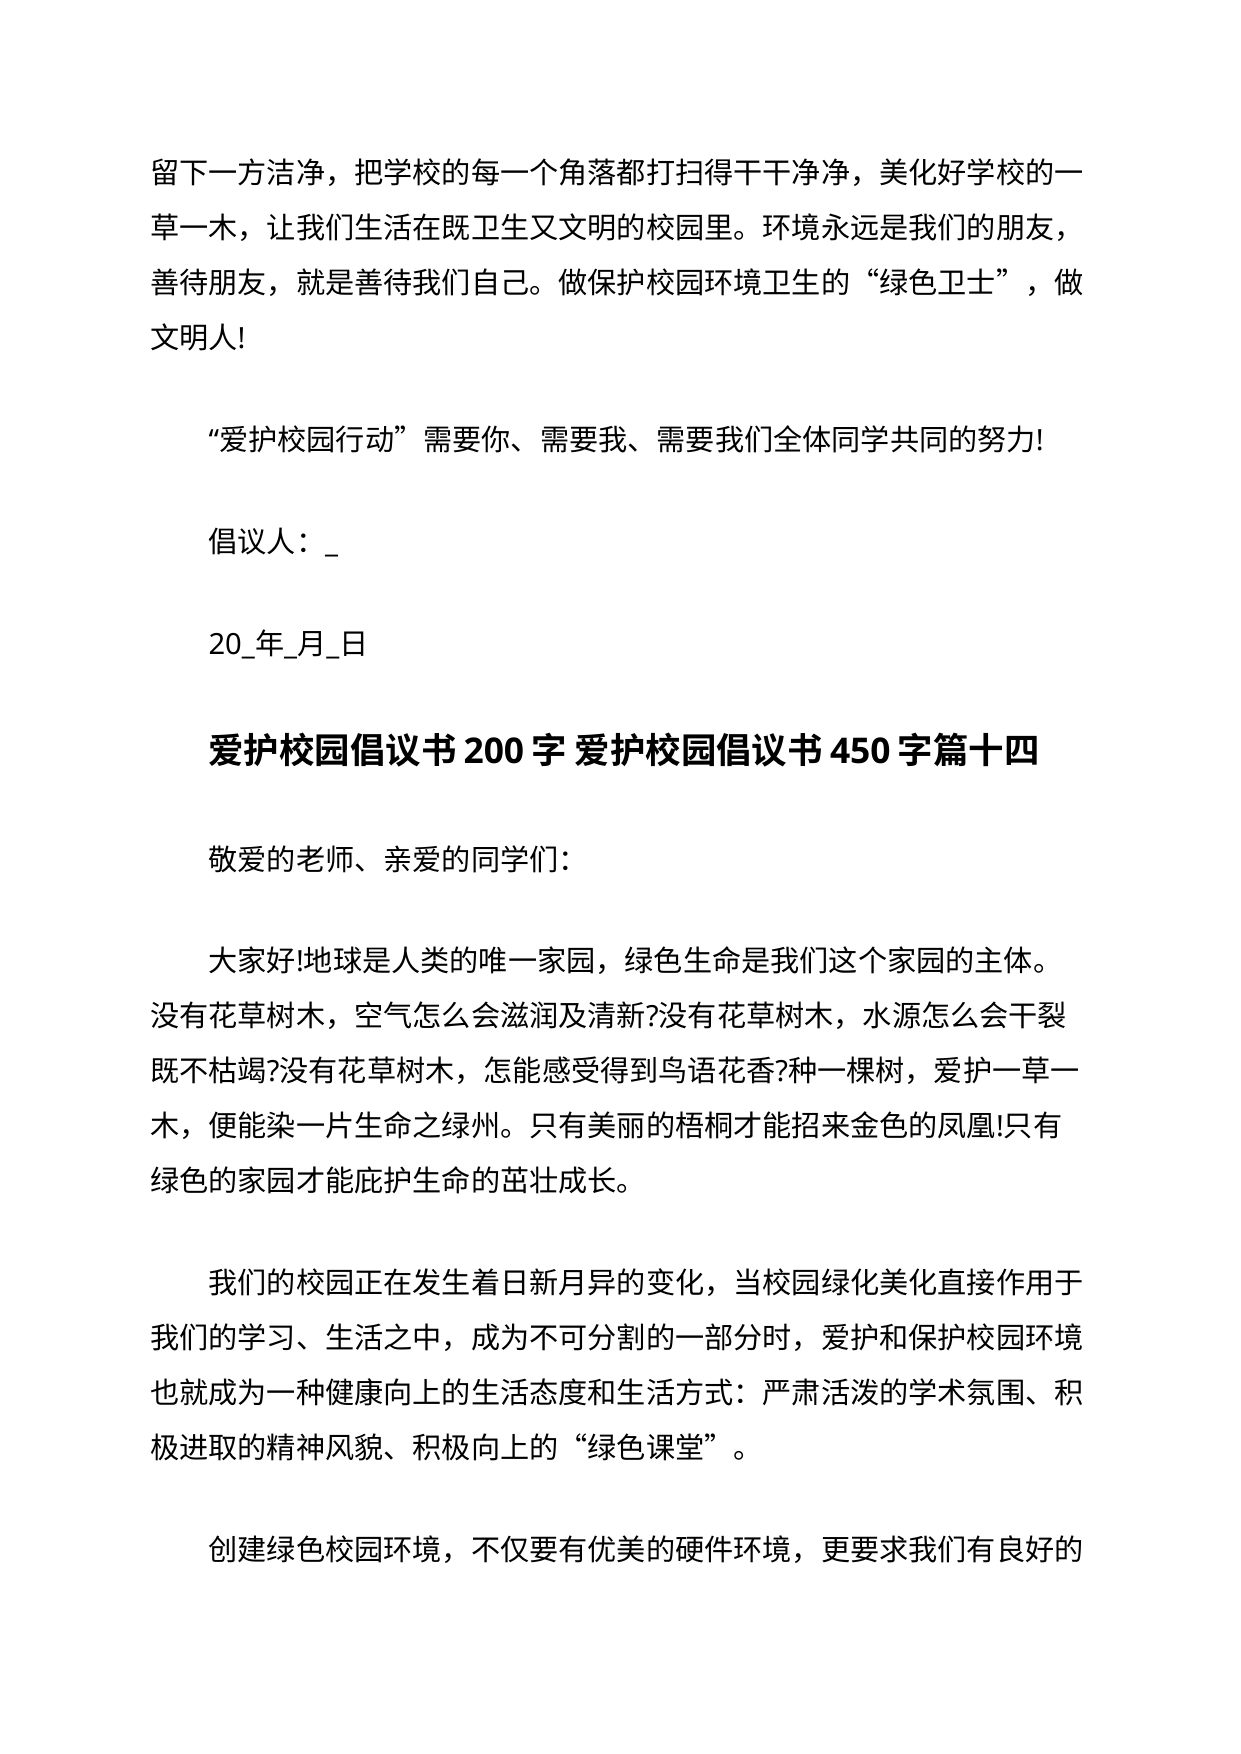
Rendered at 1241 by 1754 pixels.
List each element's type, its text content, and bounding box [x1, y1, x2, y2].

text 我们的校园正在发生着日新月异的变化，当校园绿化美化直接作用于我们的学习、生活之中，成为不可分割的一部分时，爱护和保护校园环境也就成为一种健康向上的生活态度和生活方式：严肃活泼的学术氛围、积极进取的精神风貌、积极向上的“绿色课堂”。 [150, 1260, 1090, 1467]
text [150, 1526, 1090, 1568]
text 爱护校园倡议书200字 爱护校园倡议书450字篇十四 [150, 723, 1090, 774]
text 大家好!地球是人类的唯一家园，绿色生命是我们这个家园的主体。没有花草树木，空气怎么会滋润及清新?没有花草树木，水源怎么会干裂既不枯竭?没有花草树木，怎能感受得到鸟语花香?种一棵树，爱护一草一木，便能染一片生命之绿州。只有美丽的梧桐才能招来金色的凤凰!只有绿色的家园才能庇护生命的茁壮成长。 [150, 938, 1090, 1200]
text 敬爱的老师、亲爱的同学们： [150, 836, 1090, 878]
text 20_年_月_日 [150, 621, 1090, 663]
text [150, 150, 1090, 357]
text “爱护校园行动”需要你、需要我、需要我们全体同学共同的努力! [150, 417, 1090, 459]
text 倡议人：_ [150, 519, 1090, 561]
